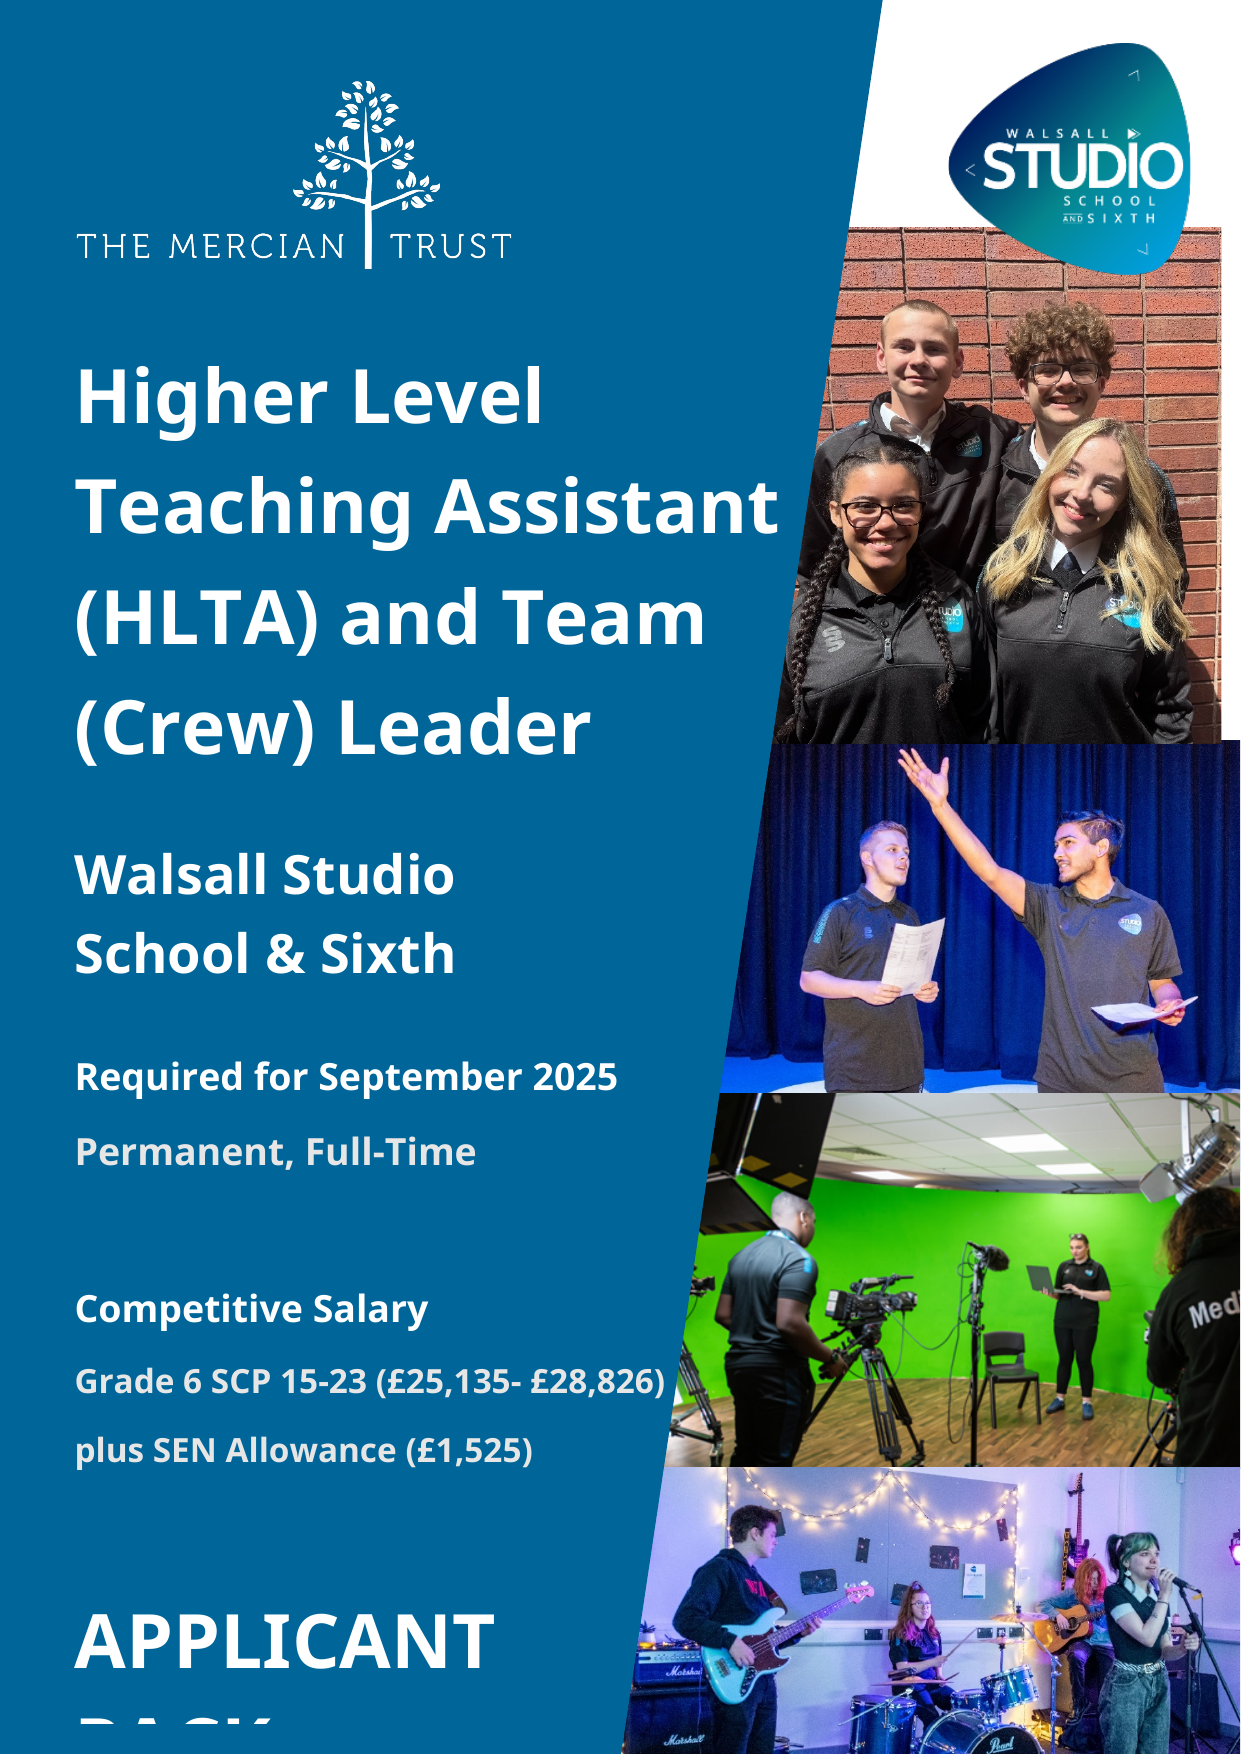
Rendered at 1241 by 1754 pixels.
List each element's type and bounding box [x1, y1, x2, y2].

picture [622, 43, 1241, 1754]
picture [1147, 214, 1153, 222]
picture [1073, 129, 1078, 137]
picture [1131, 214, 1136, 222]
